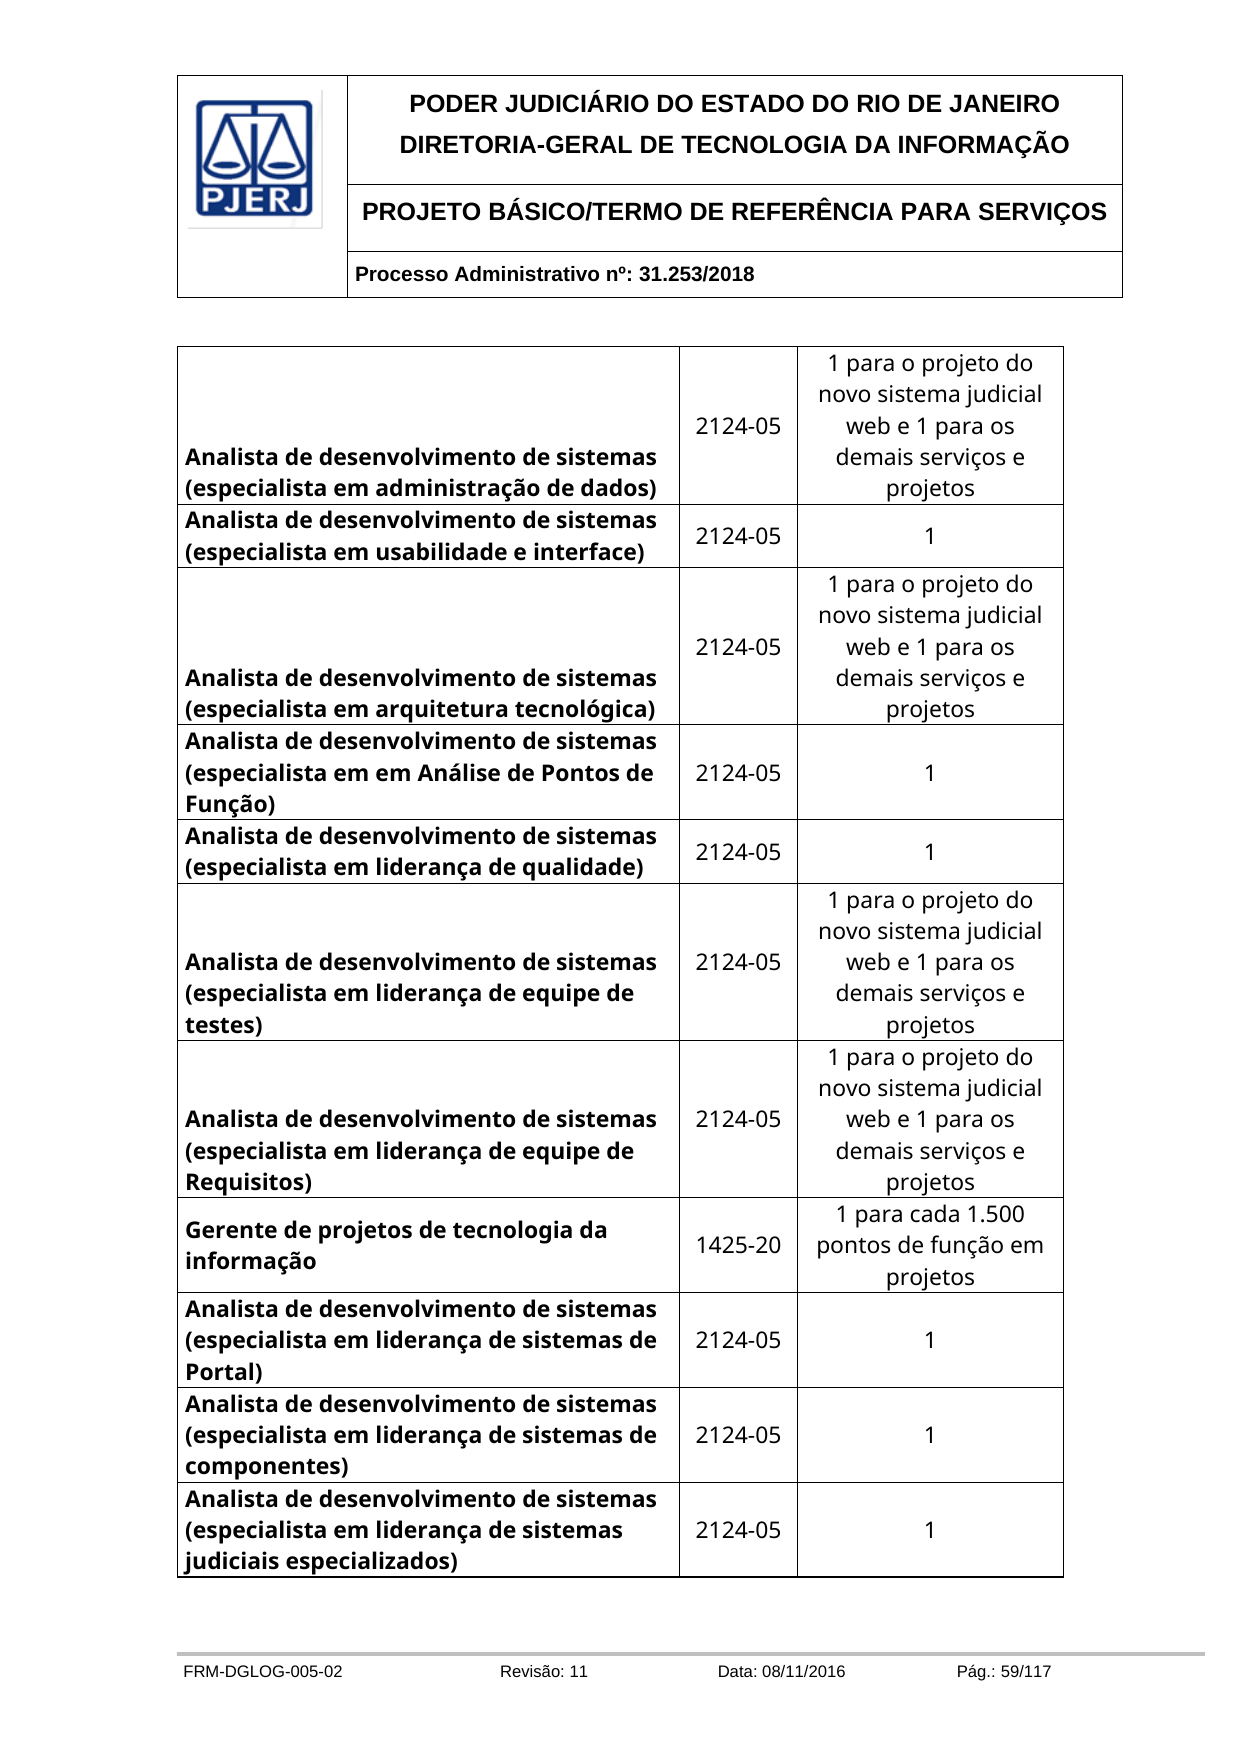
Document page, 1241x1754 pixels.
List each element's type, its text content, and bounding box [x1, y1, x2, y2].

table_cell 2124-05 [680, 568, 797, 724]
table_cell Analista de desenvolvimento de sistemas (especialista em liderança de equipe de testes) [178, 884, 679, 1040]
table_cell 2124-05 [680, 725, 797, 819]
table_cell 1 [798, 1483, 1063, 1576]
table_cell 1 [798, 725, 1063, 819]
table_cell Analista de desenvolvimento de sistemas (especialista em arquitetura tecnológica) [178, 568, 679, 724]
table_cell 2124-05 [680, 347, 797, 503]
table_cell Analista de desenvolvimento de sistemas (especialista em liderança de equipe de Requisitos) [178, 1041, 679, 1197]
table_cell 1425-20 [680, 1198, 797, 1292]
table_cell Analista de desenvolvimento de sistemas (especialista em liderança de sistemas de componentes) [178, 1388, 679, 1482]
table_cell 2124-05 [680, 820, 797, 883]
table_cell Analista de desenvolvimento de sistemas (especialista em liderança de sistemas judiciais especializados) [178, 1483, 679, 1576]
table_cell Gerente de projetos de tecnologia da informação [178, 1198, 679, 1292]
table_cell Analista de desenvolvimento de sistemas (especialista em liderança de qualidade) [178, 820, 679, 883]
table_cell 1 para cada 1.500 pontos de função em projetos [798, 1198, 1063, 1292]
table_cell 1 para o projeto do novo sistema judicial web e 1 para os demais serviços e projetos [798, 568, 1063, 724]
table_cell Analista de desenvolvimento de sistemas (especialista em administração de dados) [178, 347, 679, 503]
table_cell 2124-05 [680, 1293, 797, 1387]
table_cell 2124-05 [680, 505, 797, 567]
table_cell 1 [798, 1388, 1063, 1482]
table_cell 2124-05 [680, 1483, 797, 1576]
table_cell 1 para o projeto do novo sistema judicial web e 1 para os demais serviços e projetos [798, 884, 1063, 1040]
table_cell 2124-05 [680, 1388, 797, 1482]
picture [187, 90, 324, 230]
table_cell 1 para o projeto do novo sistema judicial web e 1 para os demais serviços e projetos [798, 347, 1063, 503]
table_cell 1 [798, 820, 1063, 883]
table_cell Analista de desenvolvimento de sistemas (especialista em usabilidade e interface) [178, 505, 679, 567]
table_cell 2124-05 [680, 884, 797, 1040]
table_cell 1 [798, 1293, 1063, 1387]
table_cell 2124-05 [680, 1041, 797, 1197]
table_cell 1 para o projeto do novo sistema judicial web e 1 para os demais serviços e projetos [798, 1041, 1063, 1197]
table_cell Analista de desenvolvimento de sistemas (especialista em em Análise de Pontos de Função) [178, 725, 679, 819]
table_cell Analista de desenvolvimento de sistemas (especialista em liderança de sistemas de Portal) [178, 1293, 679, 1387]
table_cell 1 [798, 505, 1063, 567]
